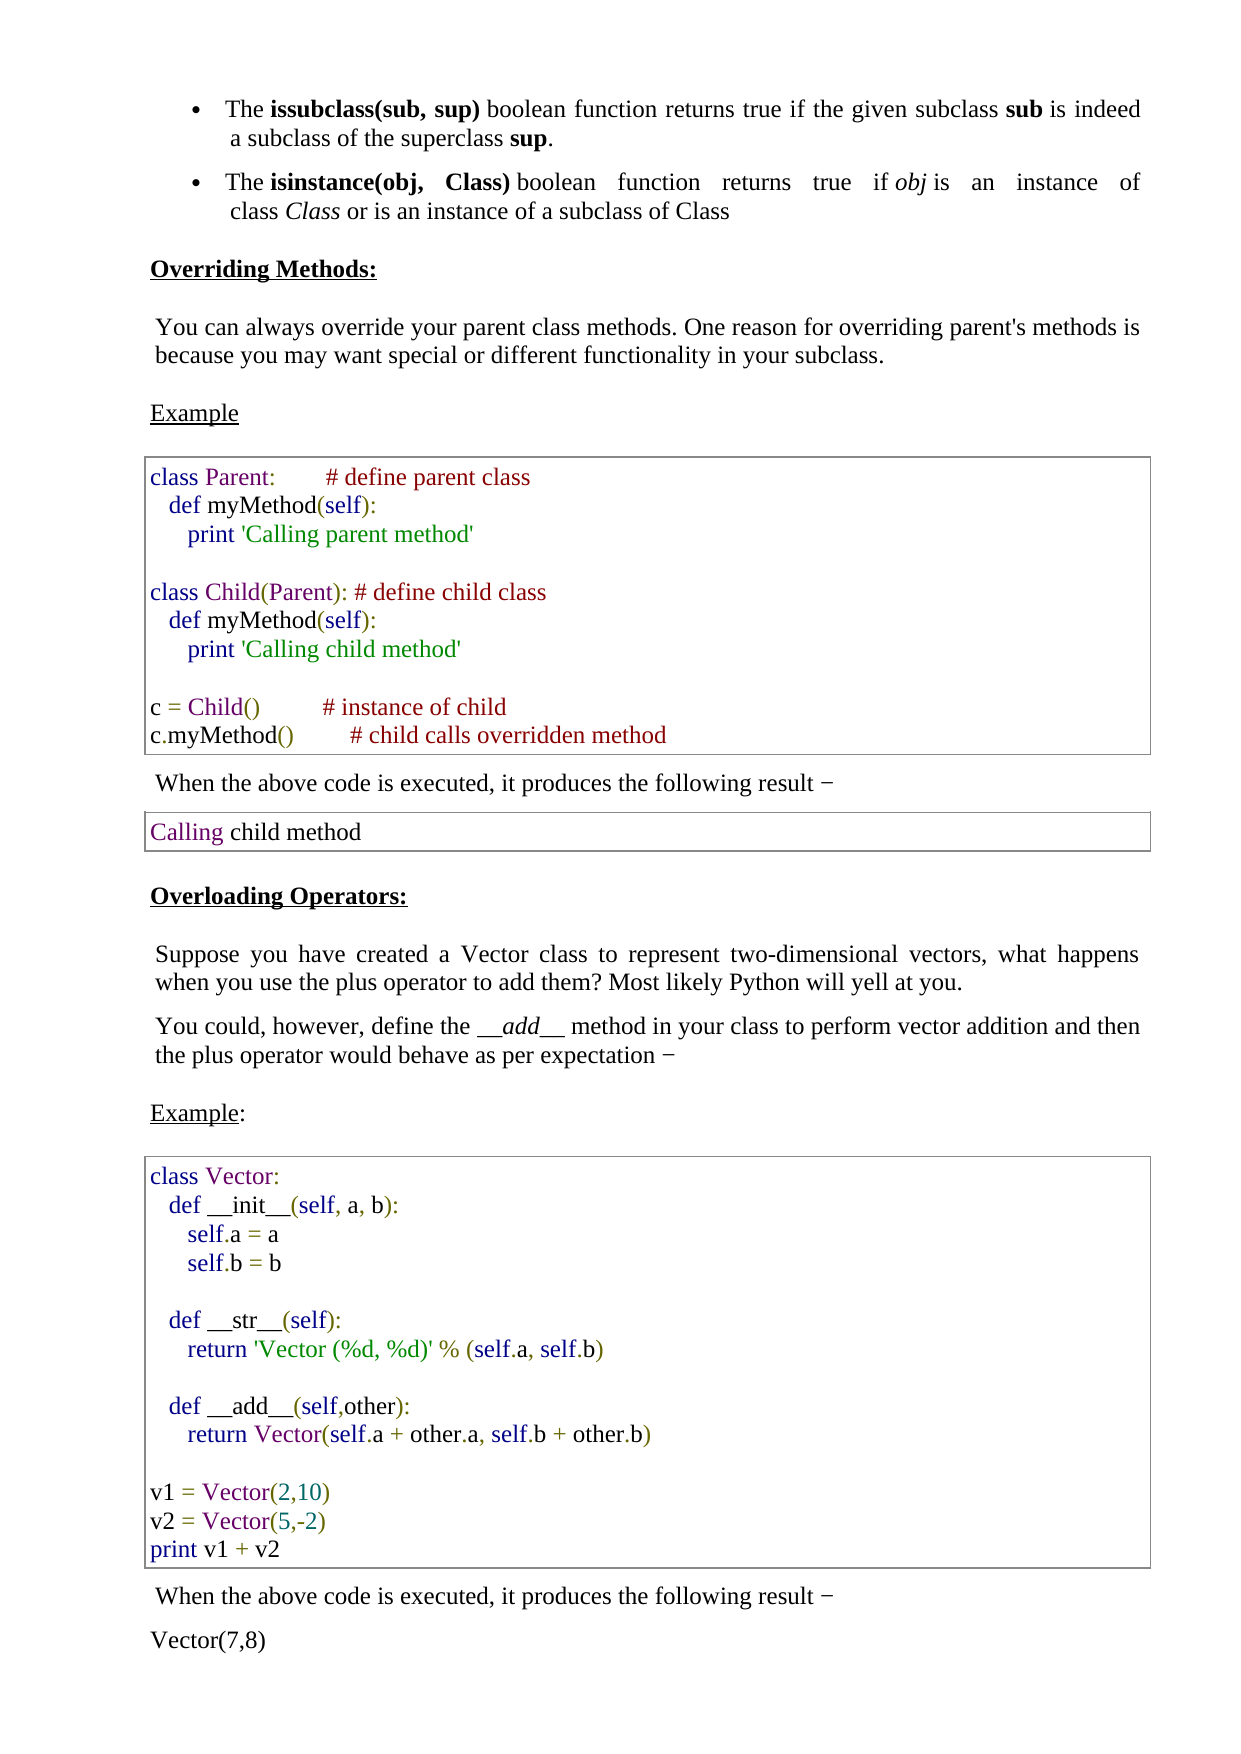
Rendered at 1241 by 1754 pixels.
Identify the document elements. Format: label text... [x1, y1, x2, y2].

text v2 = Vector(5,-2) [150, 1506, 1146, 1529]
text def __add__(self,other): [150, 1391, 1146, 1419]
text v1 = Vector(2,10) [150, 1477, 1146, 1506]
text print 'Calling parent method' [150, 519, 1146, 548]
text Example [150, 398, 1146, 427]
text class Vector: [146, 1157, 1150, 1190]
text Suppose you have created a Vector class to represent two-dimensional vectors, what happens when you use the plus operator to add them? Most likely Python will yell at you. [155, 939, 1141, 996]
text When the above code is executed, it produces the following result − [155, 768, 1141, 796]
text return Vector(self.a + other.a, self.b + other.b) [150, 1419, 1146, 1448]
text c.myMethod() # child calls overridden method [146, 715, 1150, 754]
text return 'Vector (%d, %d)' % (self.a, self.b) [150, 1334, 1146, 1363]
text When the above code is executed, it produces the following result − [155, 1581, 1141, 1610]
text def myMethod(self): [150, 491, 1146, 519]
text Overloading Operators: [150, 881, 1146, 909]
text def __init__(self, a, b): [150, 1190, 1146, 1219]
text Calling child method [146, 813, 1150, 850]
text self.a = a [150, 1219, 1146, 1248]
text c = Child() # instance of child [150, 692, 1146, 715]
text print v1 + v2 [146, 1529, 1150, 1567]
text Overriding Methods: [150, 254, 1146, 282]
text You could, however, define the __add__ method in your class to perform vector addition and then the plus operator would behave as per expectation − [155, 1011, 1141, 1069]
text class Child(Parent): # define child class [150, 577, 1146, 606]
list The issubclass(sub, sup) boolean function returns true if the given subclass sub is indeed a subclass of the superclass sup. [192, 94, 1141, 152]
text def __str__(self): [150, 1305, 1146, 1334]
text You can always override your parent class methods. One reason for overriding parent's methods is because you may want special or different functionality in your subclass. [155, 312, 1141, 369]
text Example: [150, 1098, 1146, 1127]
text self.b = b [150, 1248, 1146, 1276]
text def myMethod(self): [150, 606, 1146, 634]
text Vector(7,8) [150, 1625, 1146, 1654]
list The isinstance(obj, Class) boolean function returns true if obj is an instance of class Class or is an instance of a subclass of Class [192, 167, 1141, 224]
text class Parent: # define parent class [146, 458, 1150, 491]
text print 'Calling child method' [150, 634, 1146, 663]
